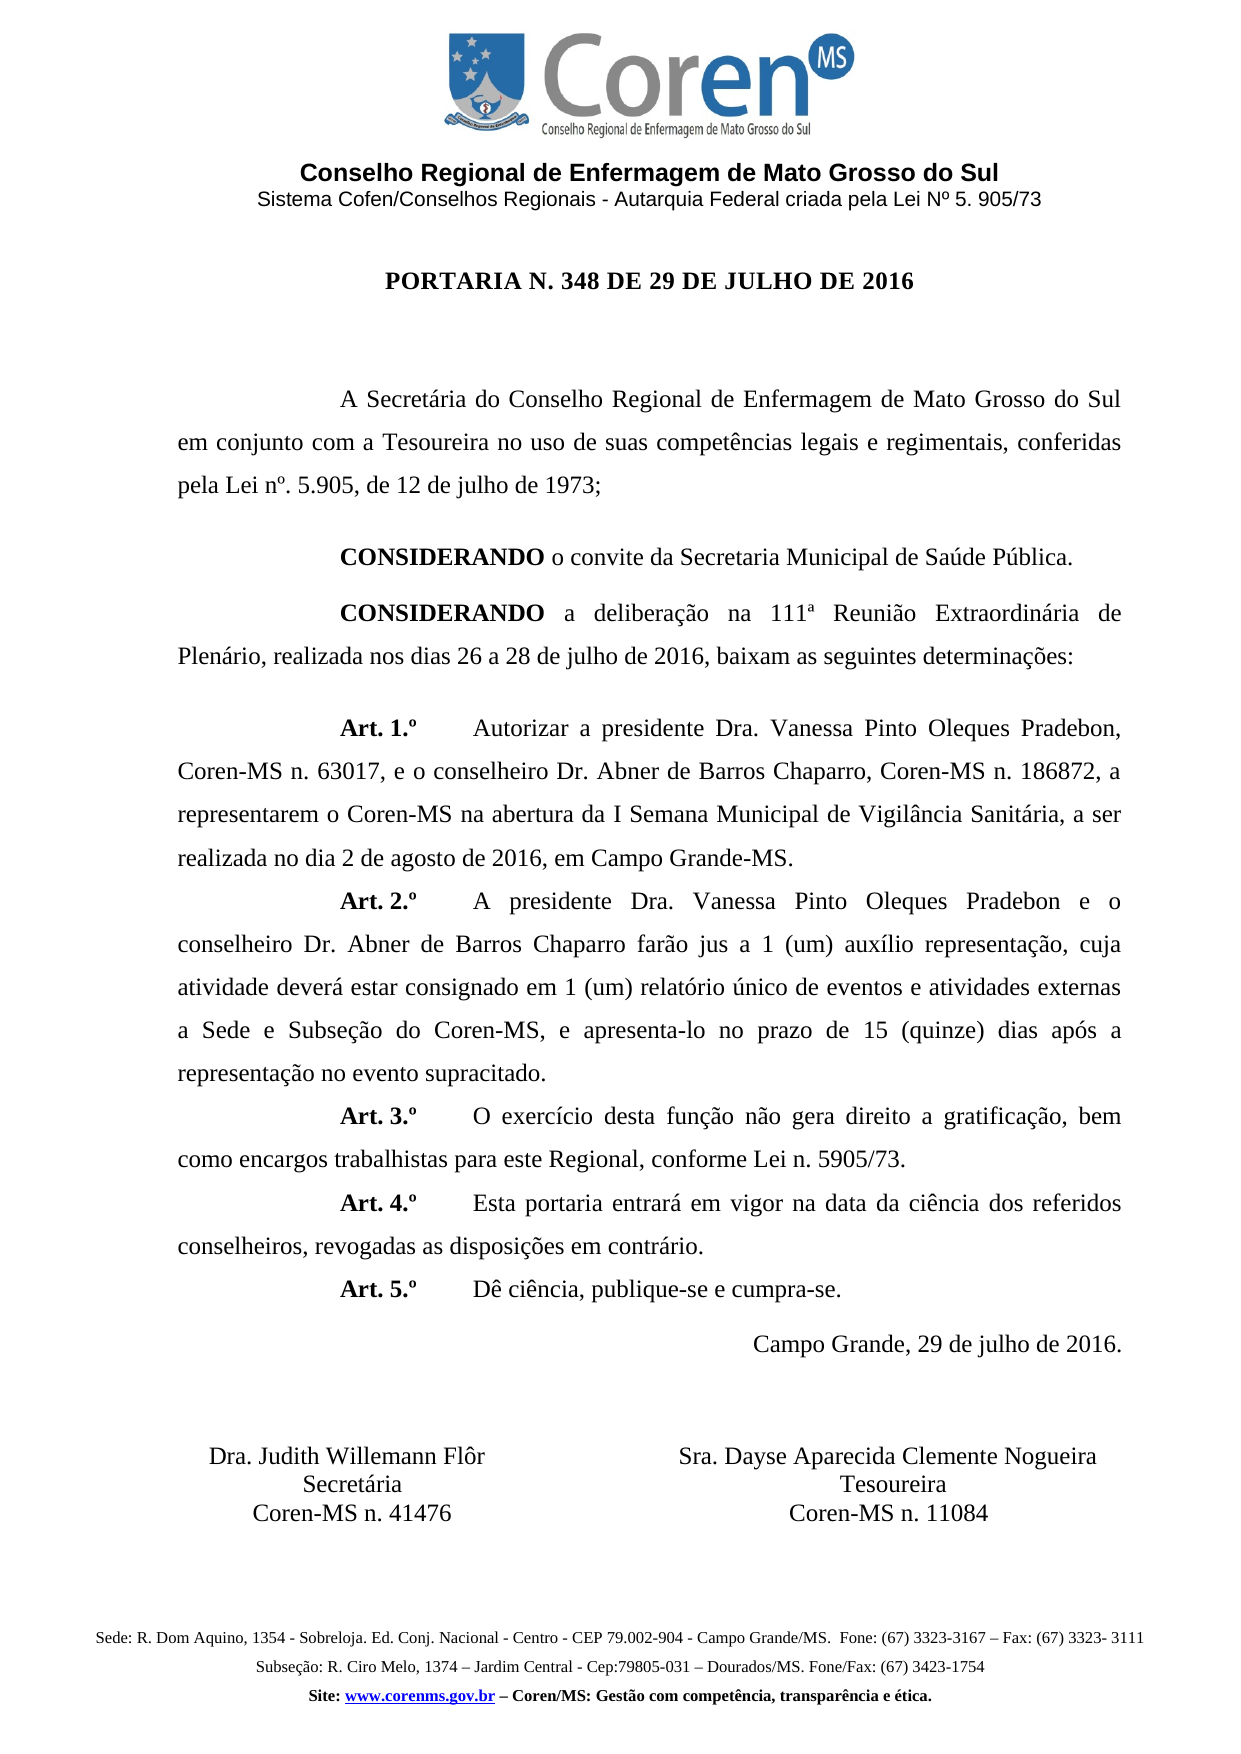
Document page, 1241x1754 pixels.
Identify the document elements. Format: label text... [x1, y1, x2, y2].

list Esta portaria entrará em vigor na data da ciência dos referidos conselheiros, revogadas as disposições em contrário. [177, 1188, 1122, 1259]
text CONSIDERANDO a deliberação na 111ª Reunião Extraordinária de Plenário, realizada nos dias 26 a 28 de julho de 2016, baixam as seguintes determinações: [177, 598, 1122, 670]
text CONSIDERANDO o convite da Secretaria Municipal de Saúde Pública. [177, 542, 1122, 571]
list O exercício desta função não gera direito a gratificação, bem como encargos trabalhistas para este Regional, conforme Lei n. 5905/73. [177, 1101, 1122, 1173]
text Dra. Judith Willemann Flôr Sra. Dayse Aparecida Clemente Nogueira [177, 1441, 1122, 1469]
list A presidente Dra. Vanessa Pinto Oleques Pradebon e o conselheiro Dr. Abner de Barros Chaparro farão jus a 1 (um) auxílio representação, cuja atividade deverá estar consignado em 1 (um) relatório único de eventos e atividades externas a Sede e Subseção do Coren-MS, e apresenta-lo no prazo de 15 (quinze) dias após a representação no evento supracitado. [177, 886, 1122, 1087]
text Secretária Tesoureira [177, 1469, 1122, 1498]
list Campo Grande, 29 de julho de 2016. [340, 1329, 1122, 1358]
text A Secretária do Conselho Regional de Enfermagem de Mato Grosso do Sul em conjunto com a Tesoureira no uso de suas competências legais e regimentais, conferidas pela Lei nº. 5.905, de 12 de julho de 1973; [177, 384, 1122, 499]
list Autorizar a presidente Dra. Vanessa Pinto Oleques Pradebon, Coren-MS n. 63017, e o conselheiro Dr. Abner de Barros Chaparro, Coren-MS n. 186872, a representarem o Coren-MS na abertura da I Semana Municipal de Vigilância Sanitária, a ser realizada no dia 2 de agosto de 2016, em Campo Grande-MS. [177, 713, 1122, 871]
text Coren-MS n. 41476 Coren-MS n. 11084 [177, 1498, 1122, 1527]
title Portaria n. 348 de 29 de JULHO de 2016 [177, 266, 1122, 294]
list Dê ciência, publique-se e cumpra-se. [177, 1274, 1122, 1303]
picture [442, 29, 857, 142]
